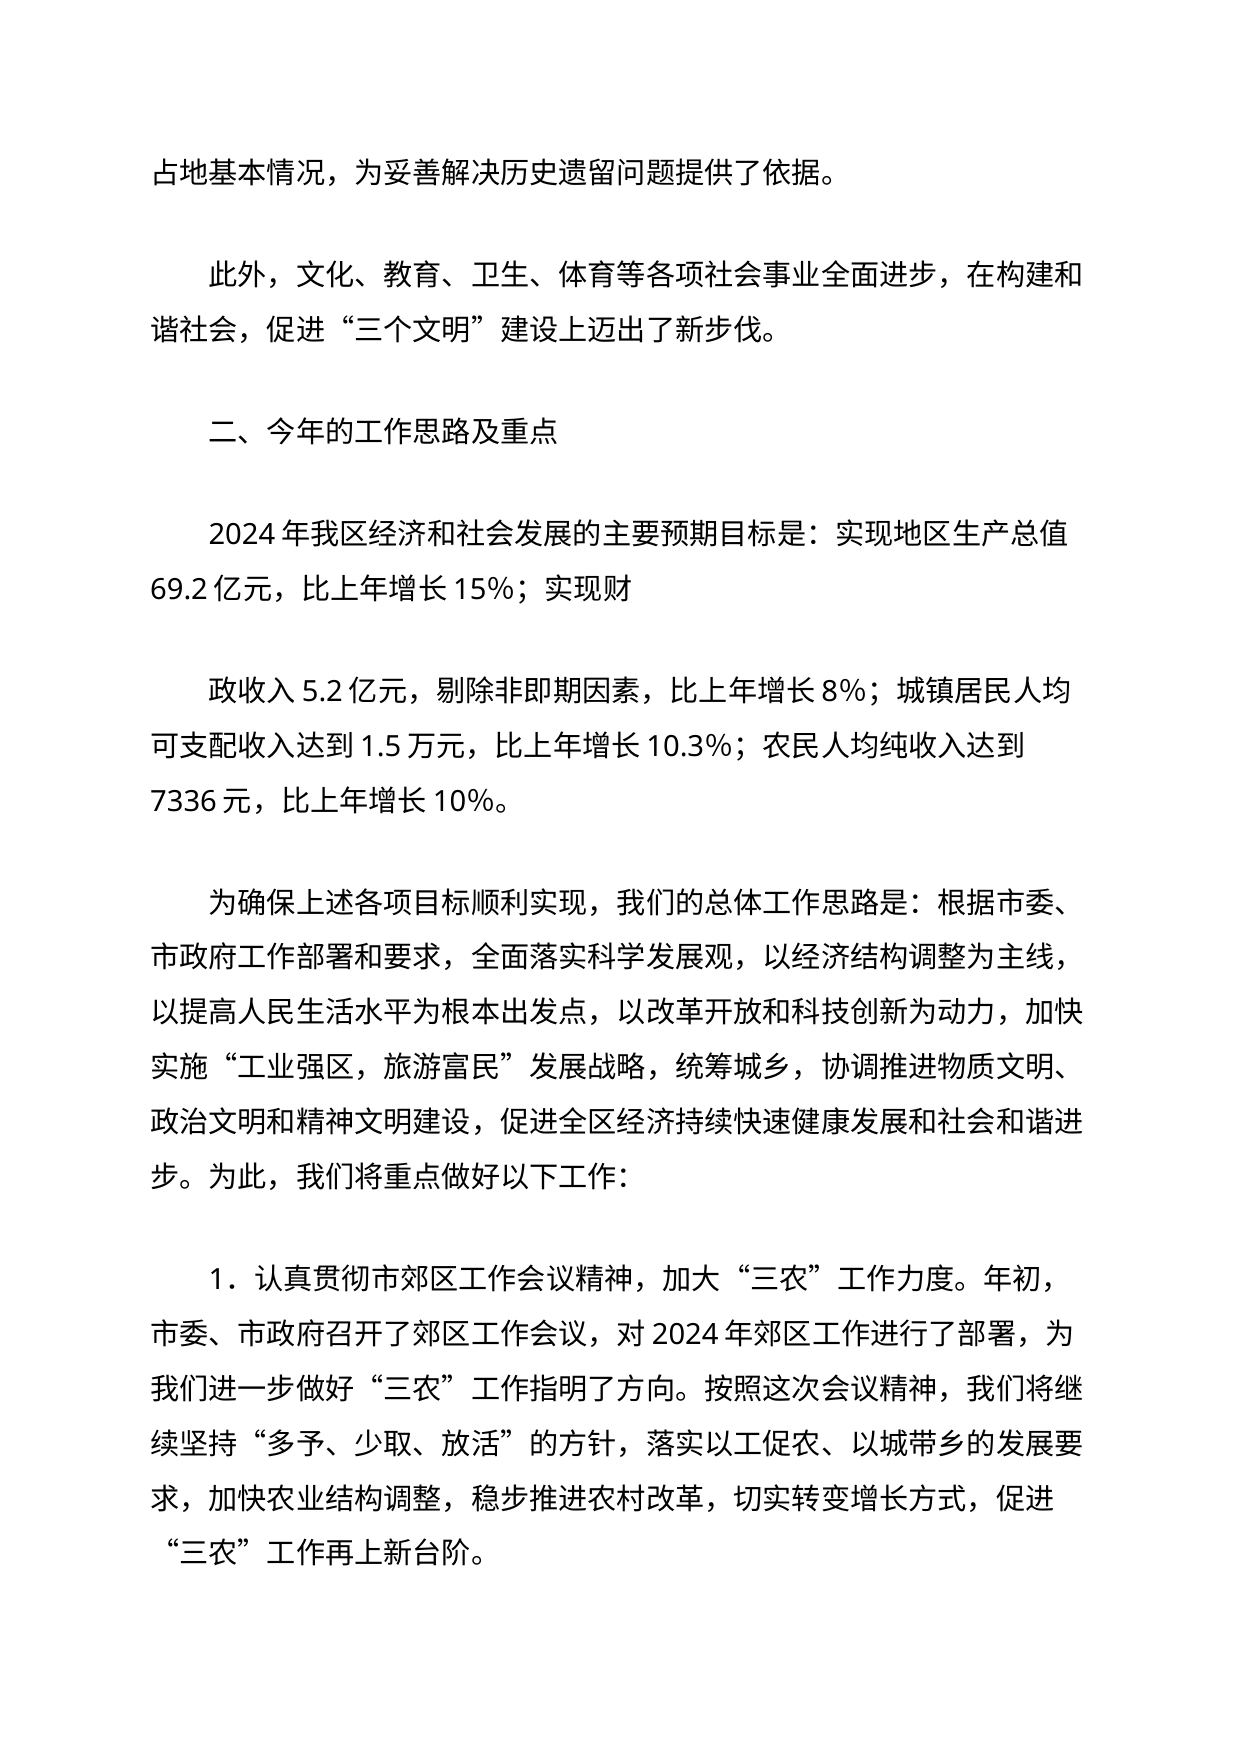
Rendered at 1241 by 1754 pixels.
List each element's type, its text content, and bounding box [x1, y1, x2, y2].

text 1．认真贯彻市郊区工作会议精神，加大“三农”工作力度。年初，市委、市政府召开了郊区工作会议，对2024年郊区工作进行了部署，为我们进一步做好“三农”工作指明了方向。按照这次会议精神，我们将继续坚持“多予、少取、放活”的方针，落实以工促农、以城带乡的发展要求，加快农业结构调整，稳步推进农村改革，切实转变增长方式，促进“三农”工作再上新台阶。 [150, 1255, 1090, 1572]
text 为确保上述各项目标顺利实现，我们的总体工作思路是：根据市委、市政府工作部署和要求，全面落实科学发展观，以经济结构调整为主线，以提高人民生活水平为根本出发点，以改革开放和科技创新为动力，加快实施“工业强区，旅游富民”发展战略，统筹城乡，协调推进物质文明、政治文明和精神文明建设，促进全区经济持续快速健康发展和社会和谐进步。为此，我们将重点做好以下工作： [150, 879, 1090, 1196]
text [150, 150, 1090, 192]
text 2024年我区经济和社会发展的主要预期目标是：实现地区生产总值69.2亿元，比上年增长15％；实现财 [150, 510, 1090, 608]
text 二、今年的工作思路及重点 [150, 408, 1090, 451]
text 此外，文化、教育、卫生、体育等各项社会事业全面进步，在构建和谐社会，促进“三个文明”建设上迈出了新步伐。 [150, 252, 1090, 349]
text 政收入5.2亿元，剔除非即期因素，比上年增长8％；城镇居民人均可支配收入达到1.5万元，比上年增长10.3％；农民人均纯收入达到7336元，比上年增长10％。 [150, 667, 1090, 819]
